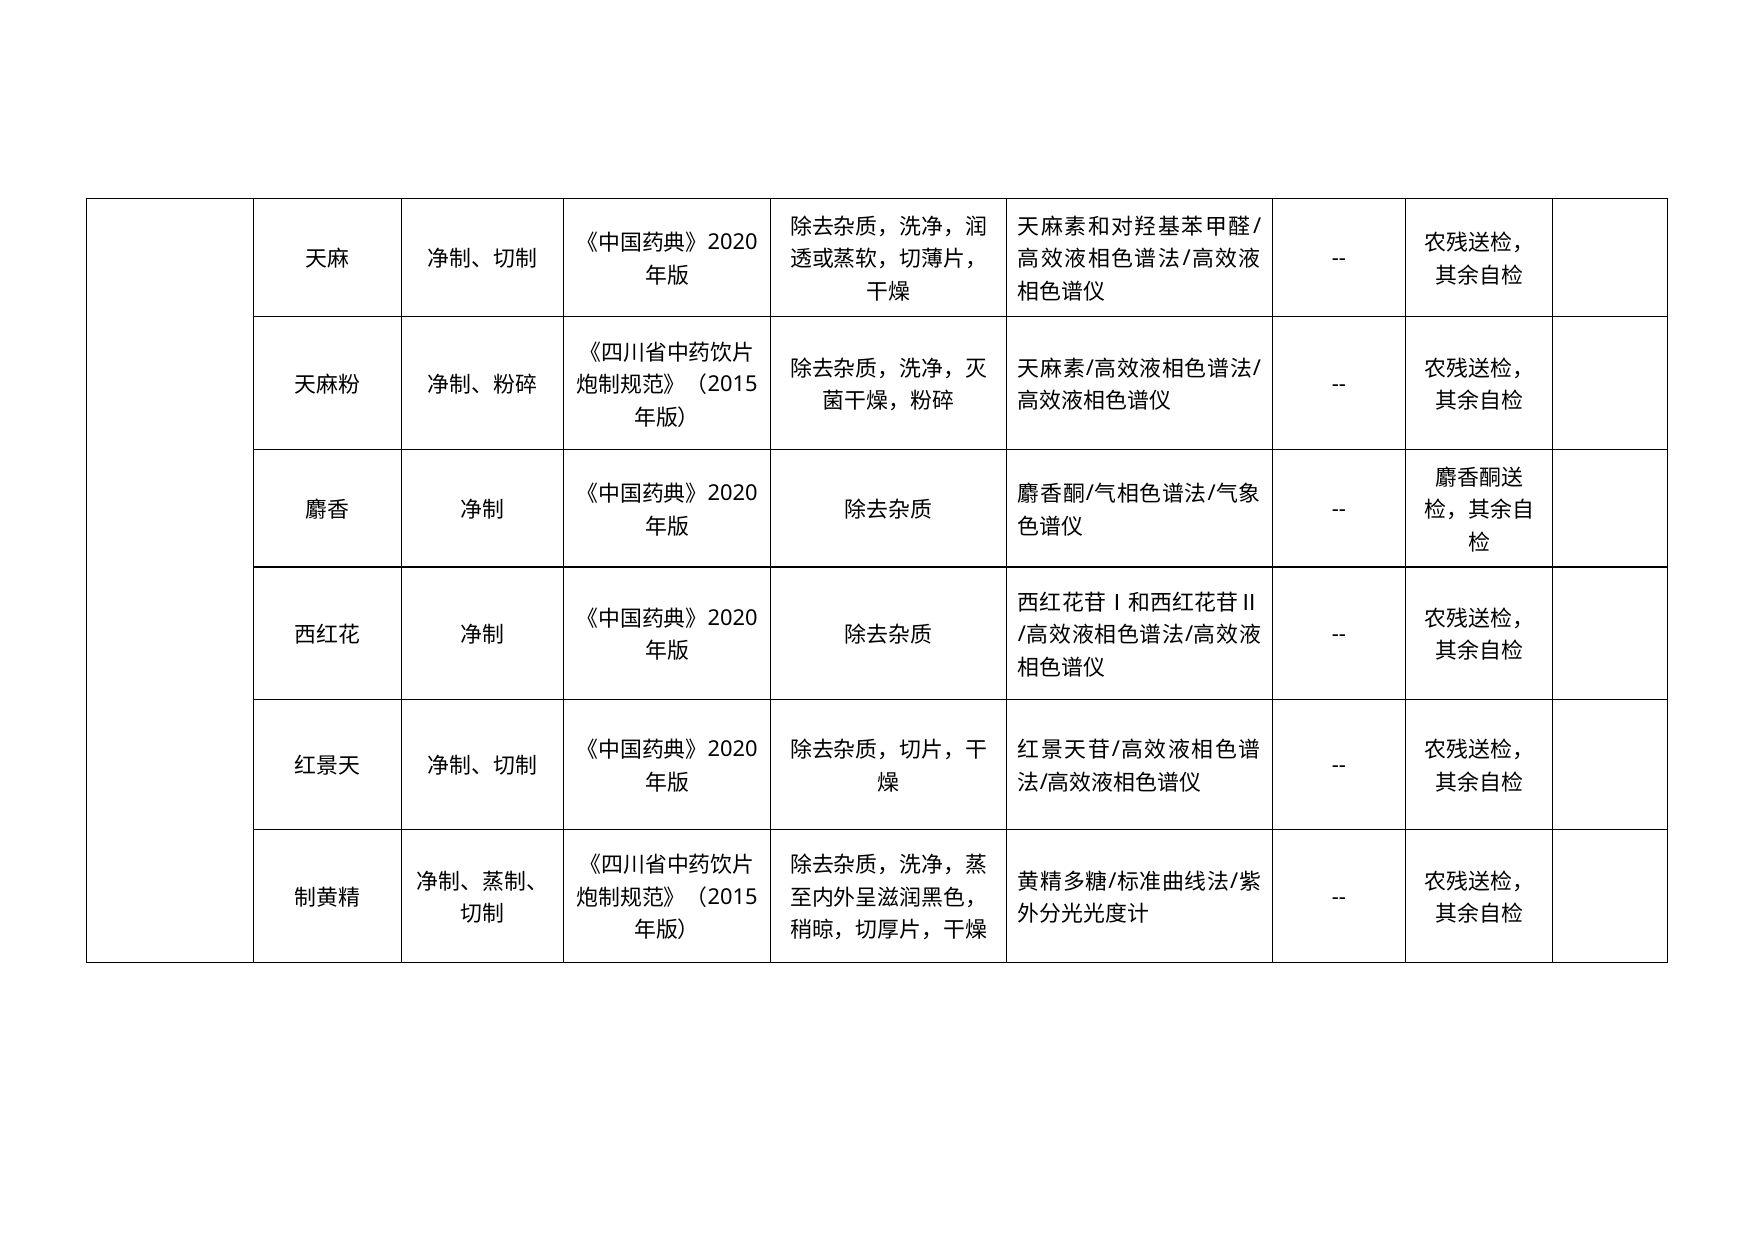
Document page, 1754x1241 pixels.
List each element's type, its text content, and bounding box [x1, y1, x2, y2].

table_cell 红景天 [254, 700, 401, 829]
table_cell 除去杂质 [771, 450, 1006, 566]
table_cell -- [1273, 568, 1405, 699]
table_cell 净制 [402, 568, 563, 699]
table_cell 净制、蒸制、切制 [402, 830, 563, 962]
table_cell -- [1273, 830, 1405, 962]
table_cell 净制 [402, 450, 563, 566]
table_cell 农残送检，其余自检 [1406, 568, 1552, 699]
table_cell 制黄精 [254, 830, 401, 962]
table_cell -- [1273, 317, 1405, 449]
table_cell 麝香酮/气相色谱法/气象色谱仪 [1007, 450, 1272, 566]
table_cell -- [1273, 700, 1405, 829]
table_cell [1553, 317, 1667, 449]
table_cell 农残送检，其余自检 [1406, 199, 1552, 316]
table_cell [1553, 450, 1667, 566]
table_cell 《四川省中药饮片炮制规范》（2015年版） [564, 830, 770, 962]
table_cell 黄精多糖/标准曲线法/紫外分光光度计 [1007, 830, 1272, 962]
table_cell 除去杂质，切片，干燥 [771, 700, 1006, 829]
table_cell 除去杂质，洗净，灭菌干燥，粉碎 [771, 317, 1006, 449]
table_cell 《四川省中药饮片炮制规范》（2015年版） [564, 317, 770, 449]
table_cell 农残送检，其余自检 [1406, 317, 1552, 449]
table_cell 农残送检，其余自检 [1406, 700, 1552, 829]
table_cell 麝香 [254, 450, 401, 566]
table_cell 净制、切制 [402, 700, 563, 829]
table_cell [1553, 568, 1667, 699]
table_cell [1553, 199, 1667, 316]
table_cell -- [1273, 199, 1405, 316]
table_cell 天麻素/高效液相色谱法/高效液相色谱仪 [1007, 317, 1272, 449]
table_cell 《中国药典》2020年版 [564, 700, 770, 829]
table_cell 除去杂质 [771, 568, 1006, 699]
table_cell 红景天苷/高效液相色谱法/高效液相色谱仪 [1007, 700, 1272, 829]
table_cell 《中国药典》2020年版 [564, 568, 770, 699]
table_cell 除去杂质，洗净，蒸至内外呈滋润黑色，稍晾，切厚片，干燥 [771, 830, 1006, 962]
table_cell 净制、粉碎 [402, 317, 563, 449]
table_cell 净制、切制 [402, 199, 563, 316]
table_cell 天麻 [254, 199, 401, 316]
table_cell 除去杂质，洗净，润透或蒸软，切薄片，干燥 [771, 199, 1006, 316]
table_cell 西红花苷Ⅰ和西红花苷Ⅱ/高效液相色谱法/高效液相色谱仪 [1007, 568, 1272, 699]
table_cell 西红花 [254, 568, 401, 699]
table_cell 《中国药典》2020年版 [564, 199, 770, 316]
table_cell 农残送检，其余自检 [1406, 830, 1552, 962]
table_cell 麝香酮送检，其余自检 [1406, 450, 1552, 566]
table_cell [1553, 830, 1667, 962]
table_cell 天麻粉 [254, 317, 401, 449]
table_cell 《中国药典》2020年版 [564, 450, 770, 566]
table_cell 天麻素和对羟基苯甲醛/高效液相色谱法/高效液相色谱仪 [1007, 199, 1272, 316]
table_cell [1553, 700, 1667, 829]
table_cell -- [1273, 450, 1405, 566]
